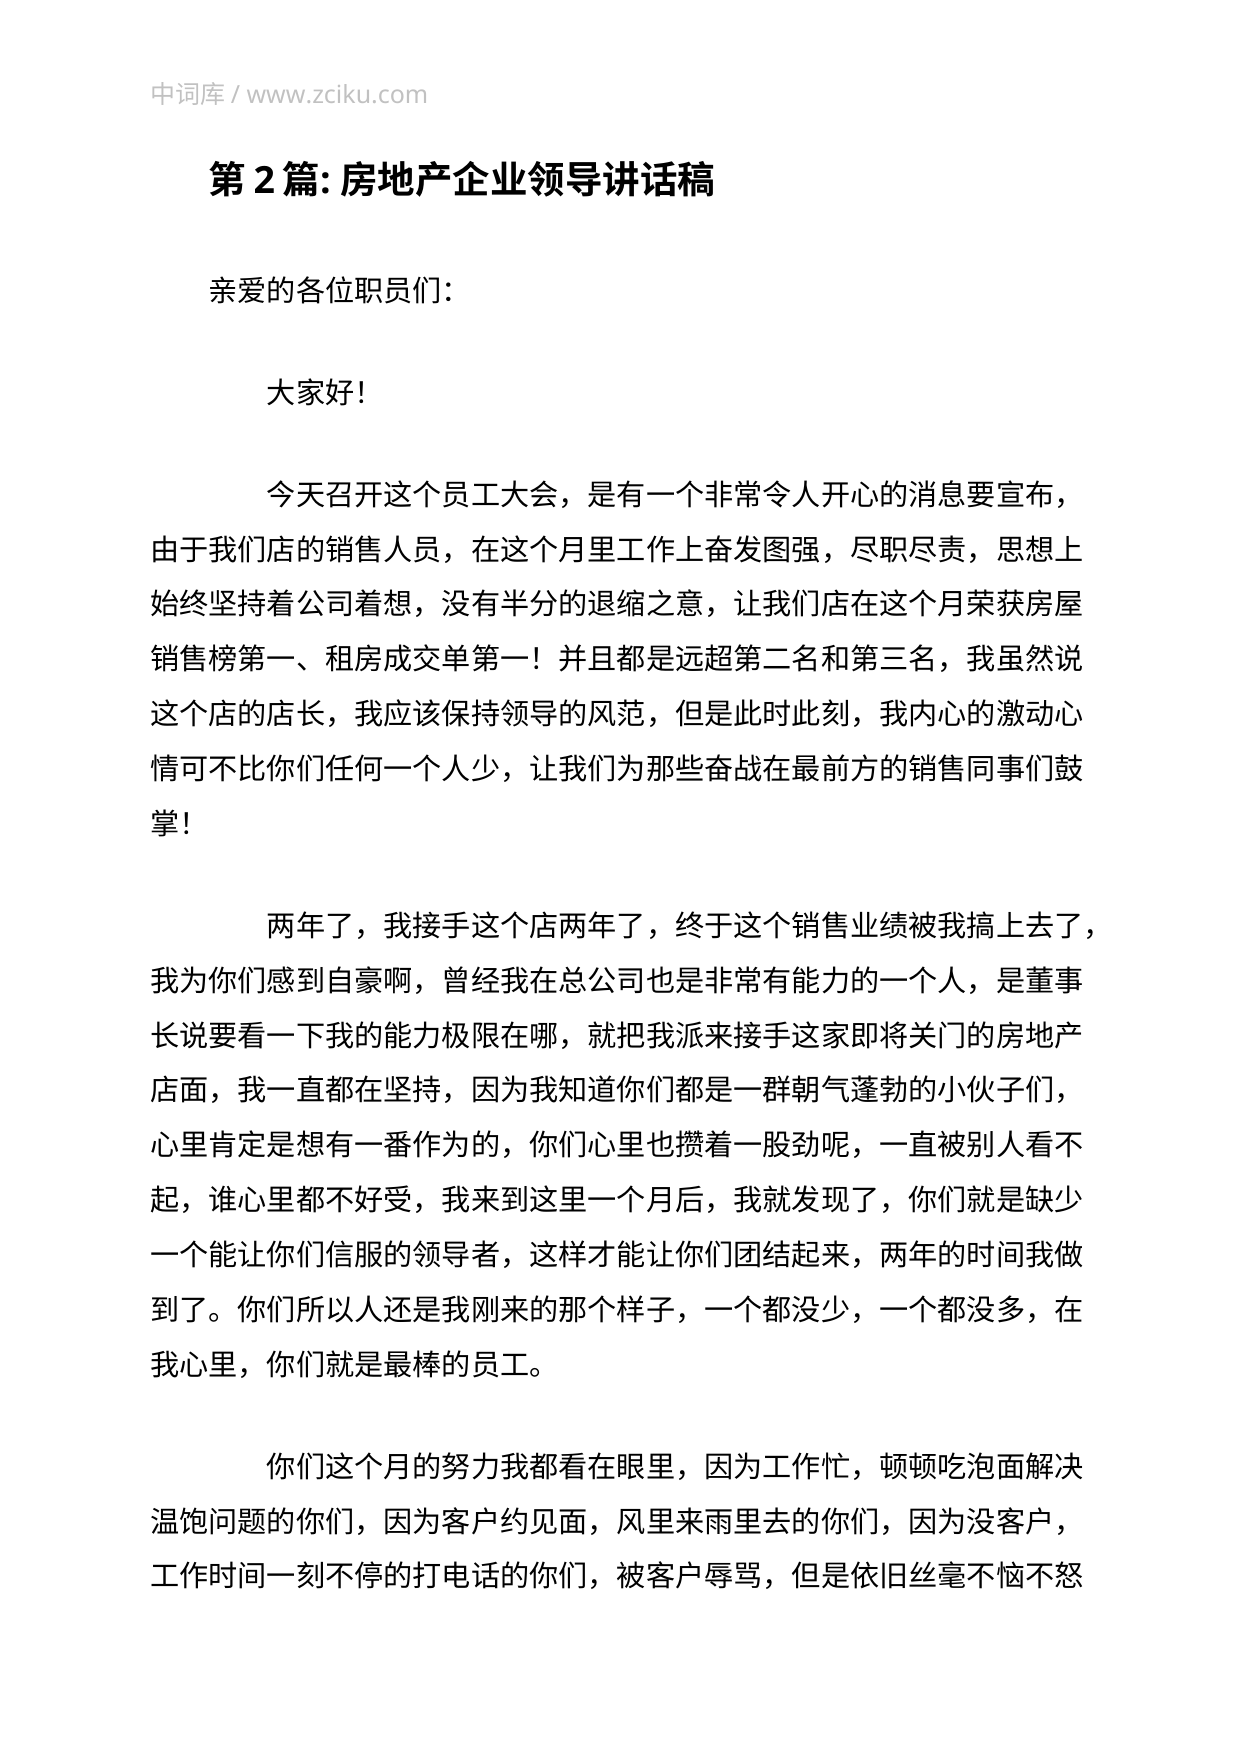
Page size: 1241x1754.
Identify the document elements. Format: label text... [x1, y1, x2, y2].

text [150, 1443, 1090, 1595]
text 亲爱的各位职员们： [150, 268, 1090, 310]
text 第2篇: 房地产企业领导讲话稿 [150, 150, 1090, 204]
text 今天召开这个员工大会，是有一个非常令人开心的消息要宣布，由于我们店的销售人员，在这个月里工作上奋发图强，尽职尽责，思想上始终坚持着公司着想，没有半分的退缩之意，让我们店在这个月荣获房屋销售榜第一、租房成交单第一！并且都是远超第二名和第三名，我虽然说这个店的店长，我应该保持领导的风范，但是此时此刻，我内心的激动心情可不比你们任何一个人少，让我们为那些奋战在最前方的销售同事们鼓掌！ [150, 471, 1090, 843]
text 两年了，我接手这个店两年了，终于这个销售业绩被我搞上去了，我为你们感到自豪啊，曾经我在总公司也是非常有能力的一个人，是董事长说要看一下我的能力极限在哪，就把我派来接手这家即将关门的房地产店面，我一直都在坚持，因为我知道你们都是一群朝气蓬勃的小伙子们，心里肯定是想有一番作为的，你们心里也攒着一股劲呢，一直被别人看不起，谁心里都不好受，我来到这里一个月后，我就发现了，你们就是缺少一个能让你们信服的领导者，这样才能让你们团结起来，两年的时间我做到了。你们所以人还是我刚来的那个样子，一个都没少，一个都没多，在我心里，你们就是最棒的员工。 [150, 902, 1090, 1384]
text 大家好！ [150, 369, 1090, 412]
